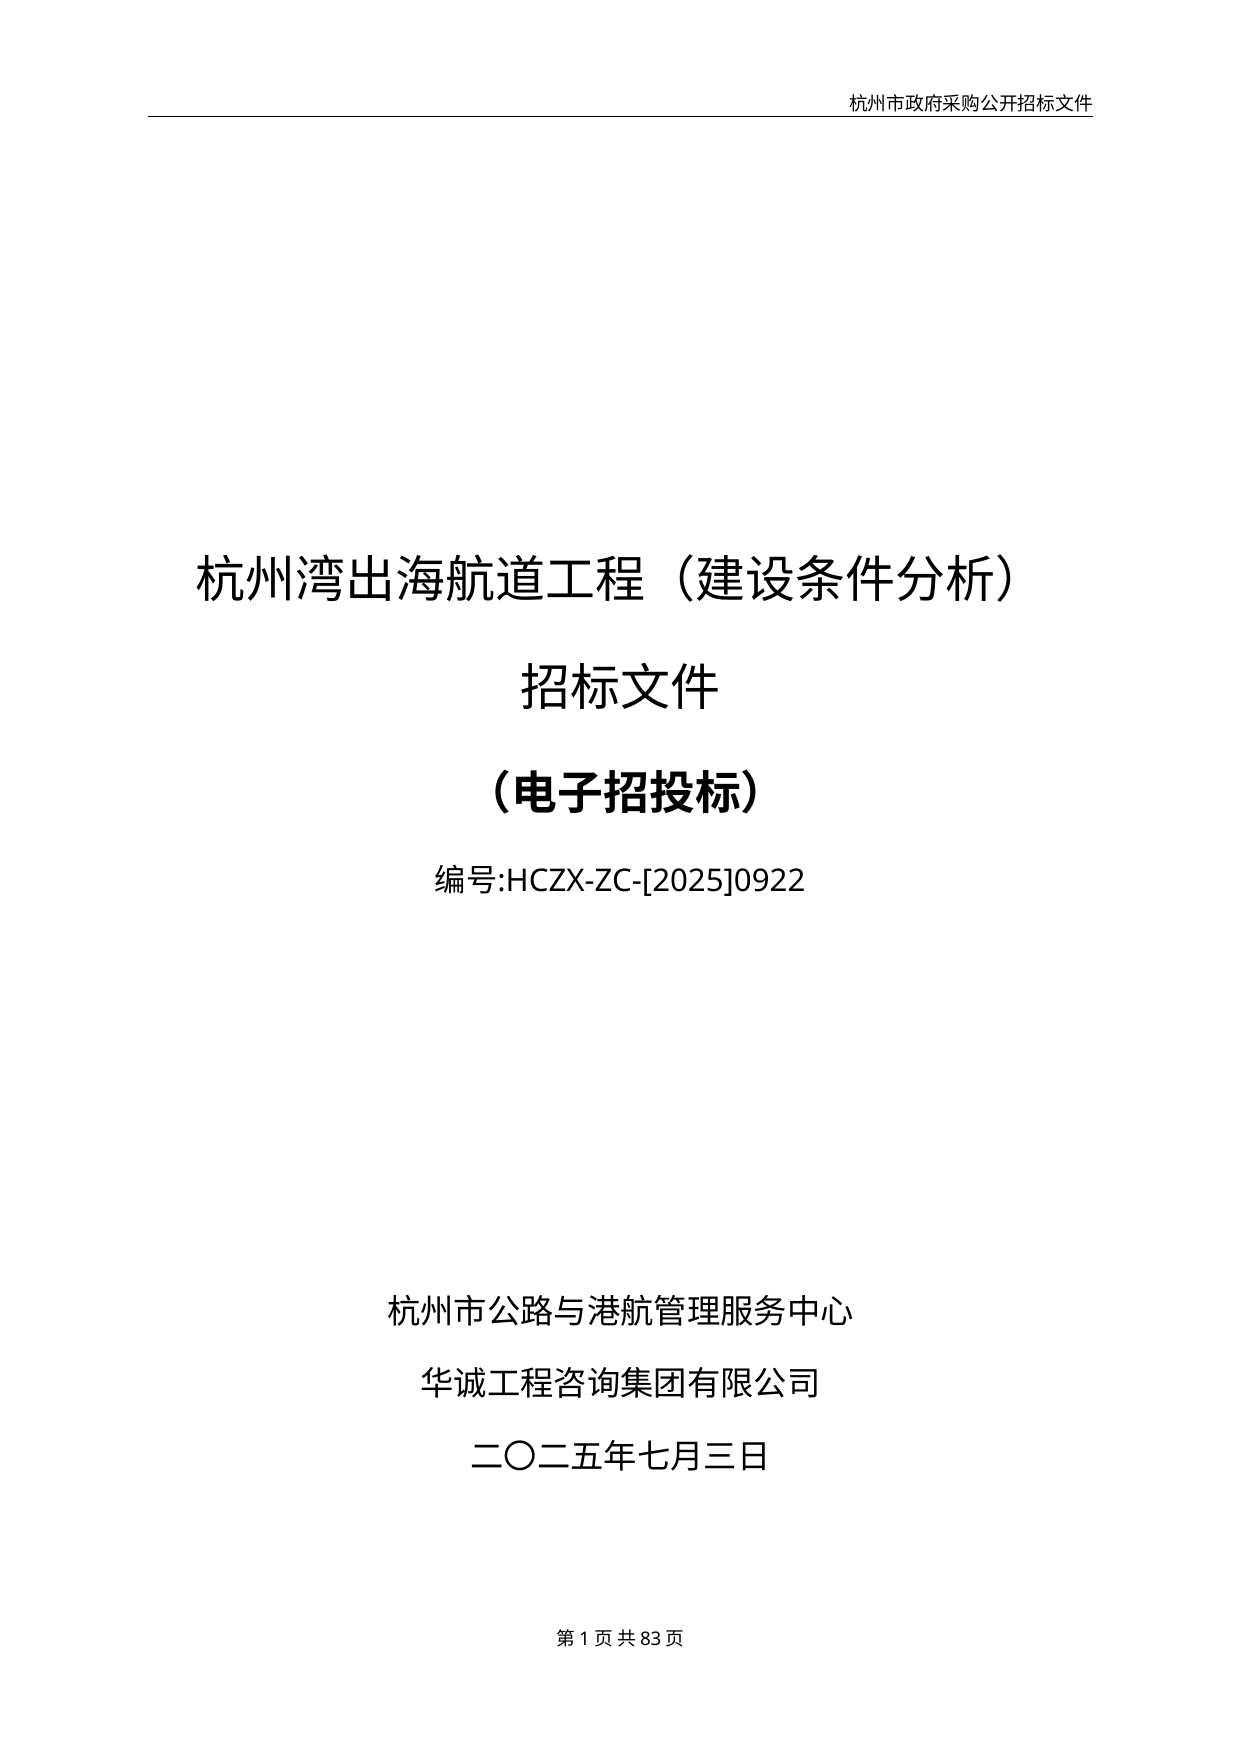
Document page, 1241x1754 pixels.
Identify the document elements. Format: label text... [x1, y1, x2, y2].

text 编号:HCZX-ZC-[2025]0922 [148, 856, 1093, 901]
text （电子招投标） [148, 756, 1093, 822]
text 杭州市公路与港航管理服务中心 [148, 1285, 1093, 1333]
text 招标文件 [148, 647, 1093, 720]
text 华诚工程咨询集团有限公司 [148, 1357, 1093, 1405]
text 杭州湾出海航道工程（建设条件分析） [148, 539, 1093, 611]
text 二〇二五年七月三日 [148, 1429, 1093, 1478]
